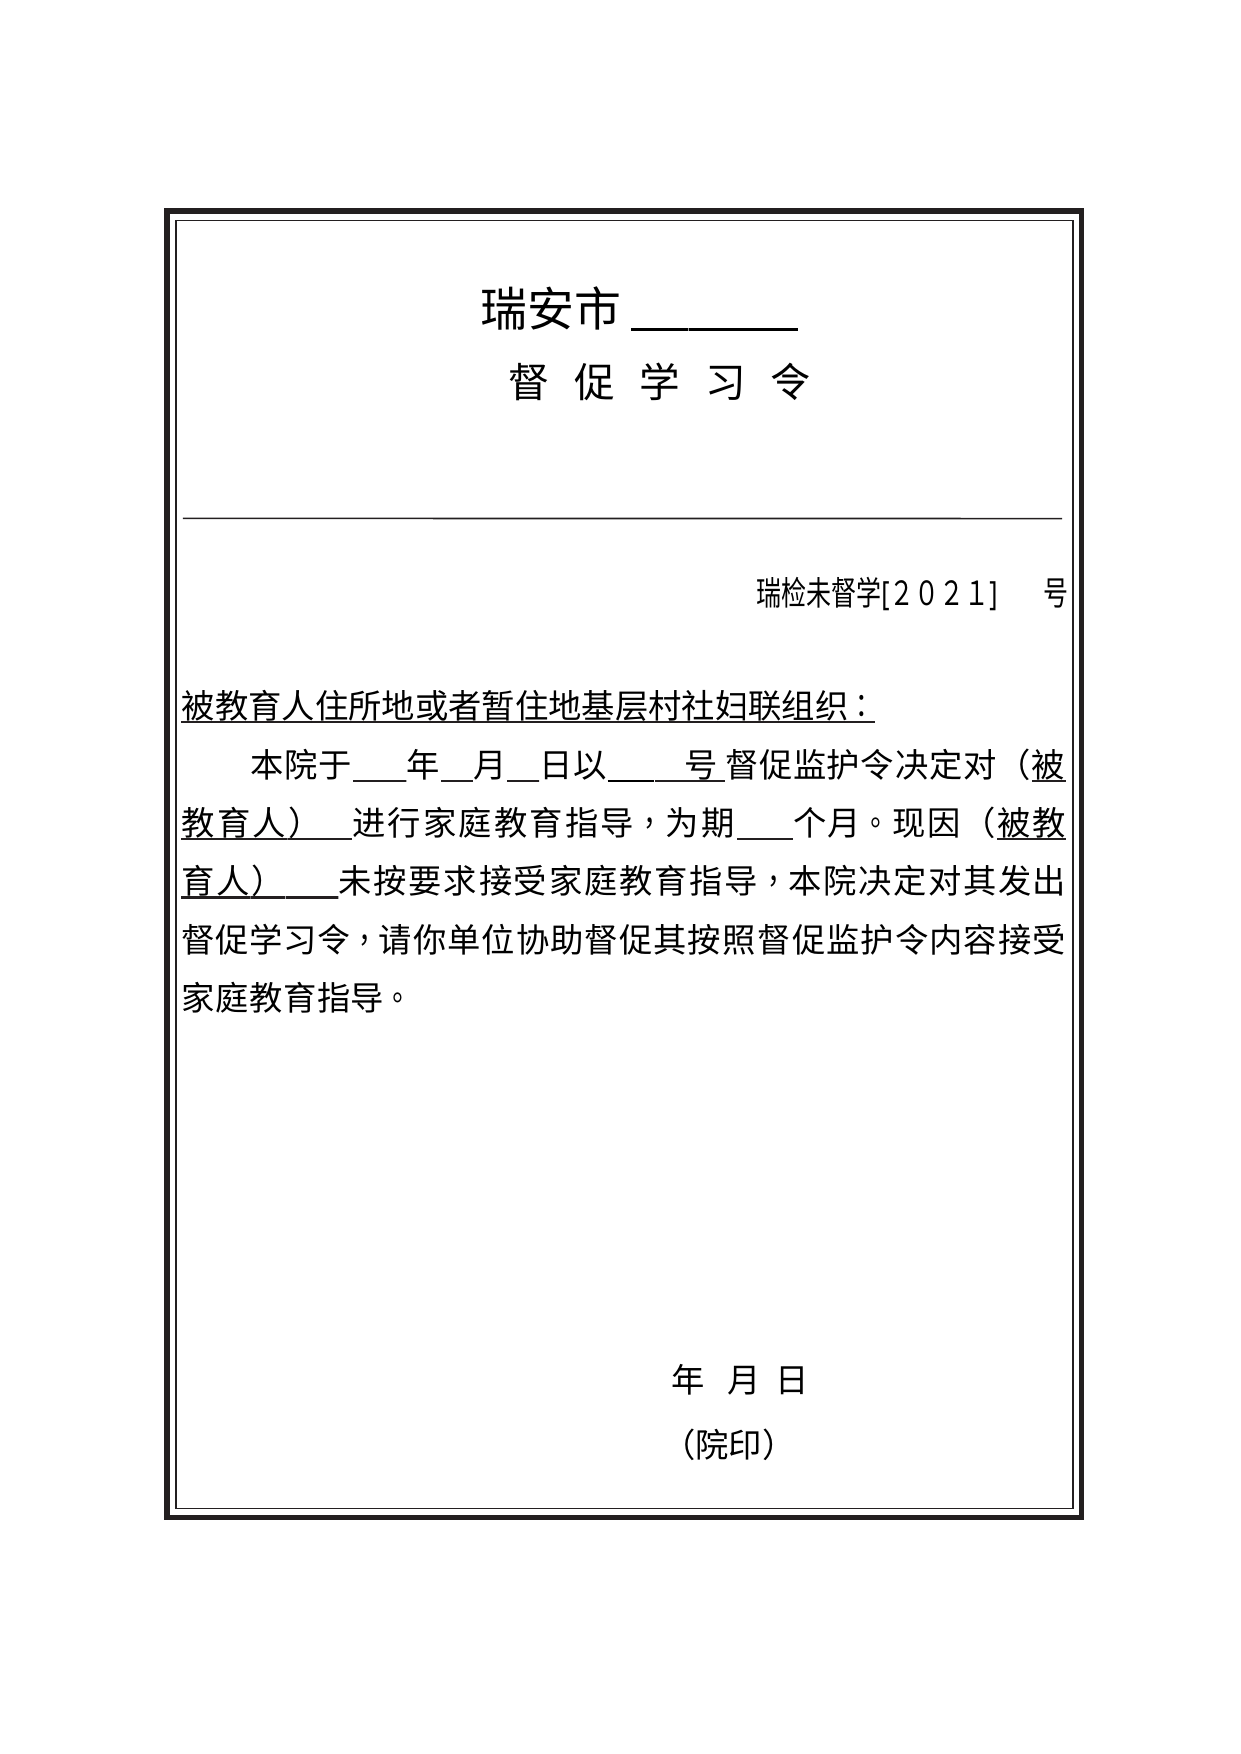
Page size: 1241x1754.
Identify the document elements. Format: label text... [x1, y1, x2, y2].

text 年 月 日 [187, 1280, 1053, 1410]
text （院印） [187, 1410, 1053, 1475]
